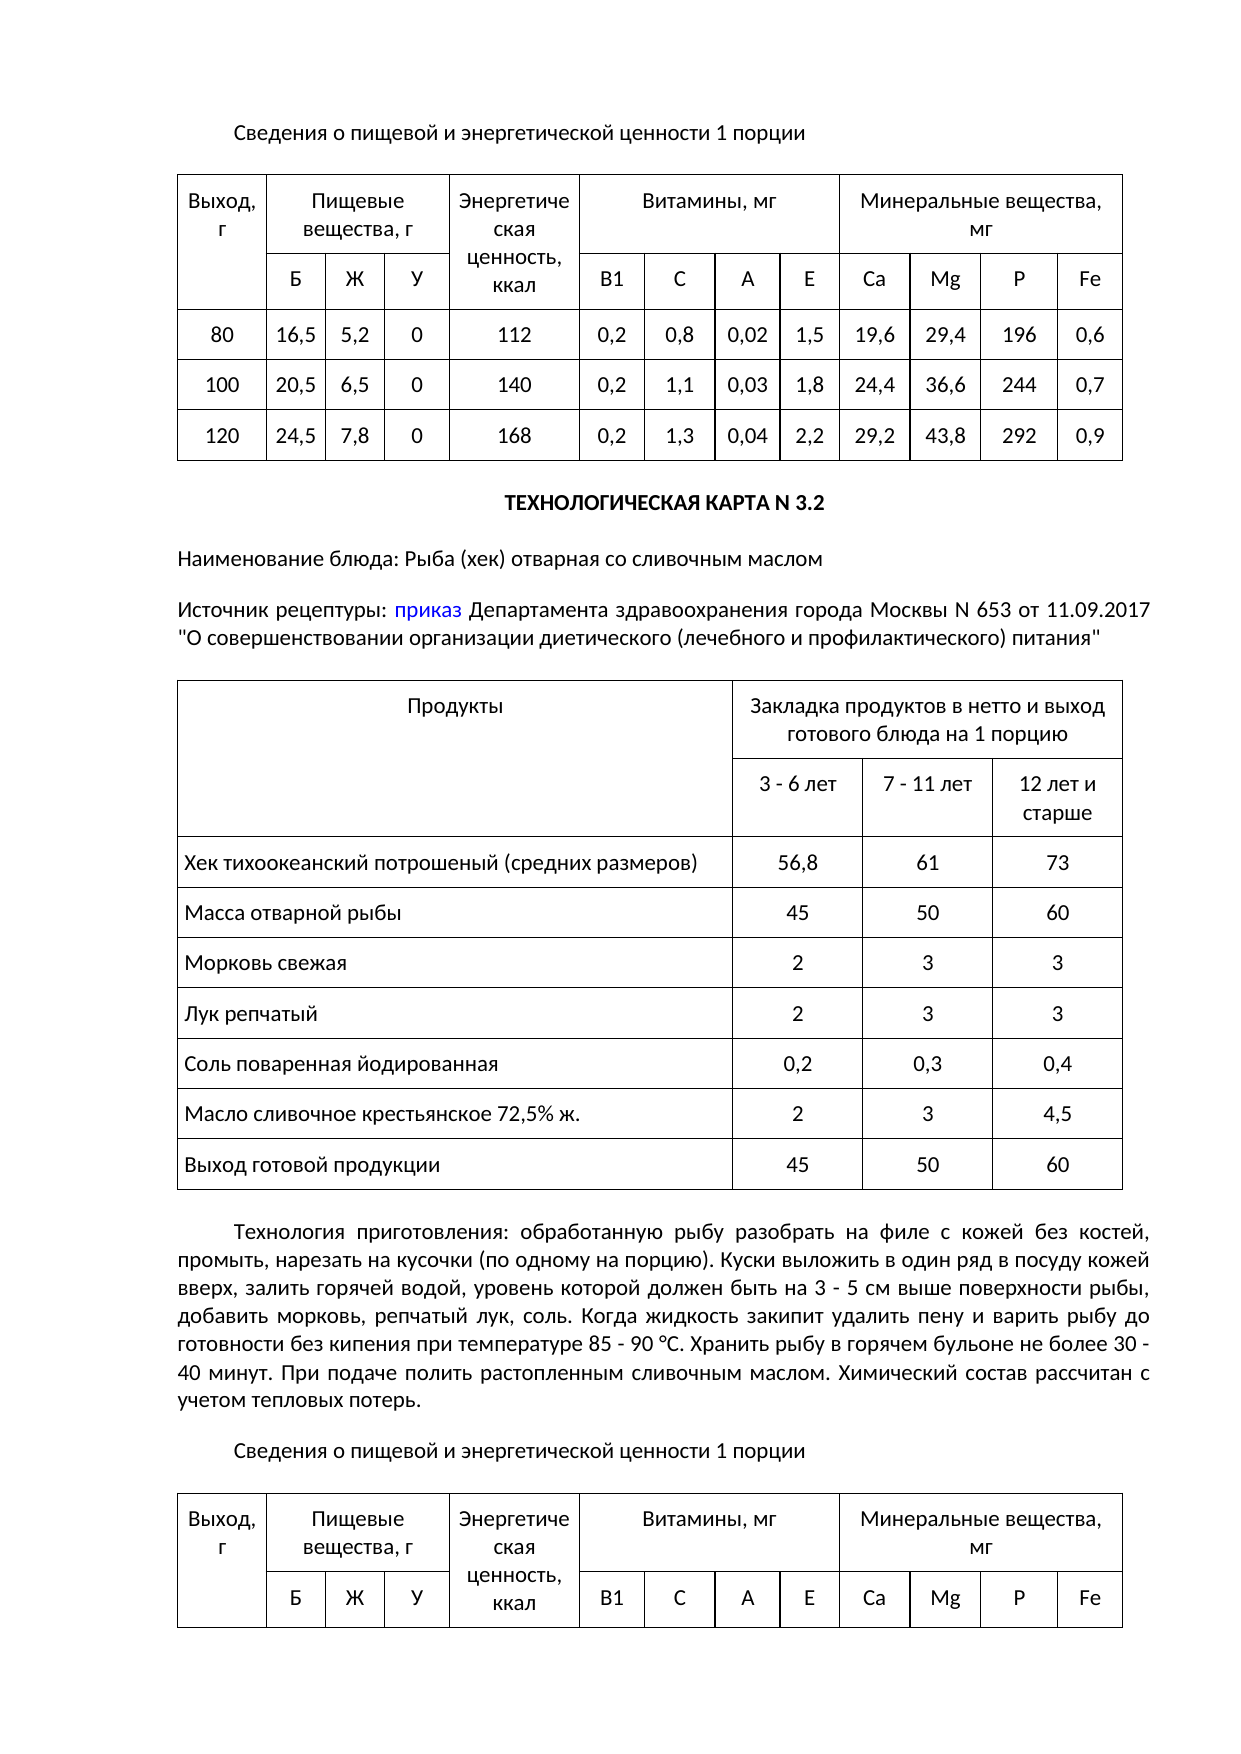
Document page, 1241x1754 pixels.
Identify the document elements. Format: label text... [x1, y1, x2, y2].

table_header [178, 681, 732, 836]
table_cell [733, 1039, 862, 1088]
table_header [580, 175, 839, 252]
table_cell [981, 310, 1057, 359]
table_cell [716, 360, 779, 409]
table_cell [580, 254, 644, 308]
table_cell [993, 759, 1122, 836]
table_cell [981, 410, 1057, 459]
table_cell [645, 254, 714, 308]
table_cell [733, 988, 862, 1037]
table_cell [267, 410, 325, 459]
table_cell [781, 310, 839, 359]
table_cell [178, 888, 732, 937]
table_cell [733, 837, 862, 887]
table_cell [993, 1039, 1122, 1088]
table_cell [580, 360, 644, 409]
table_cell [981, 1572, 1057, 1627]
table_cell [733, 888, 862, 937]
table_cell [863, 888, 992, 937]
text Источник рецептуры: приказ Департамента здравоохранения города Москвы N 653 от 11.09.2017 "О совершенствовании организации диетического (лечебного и профилактического) питания" [177, 596, 1152, 652]
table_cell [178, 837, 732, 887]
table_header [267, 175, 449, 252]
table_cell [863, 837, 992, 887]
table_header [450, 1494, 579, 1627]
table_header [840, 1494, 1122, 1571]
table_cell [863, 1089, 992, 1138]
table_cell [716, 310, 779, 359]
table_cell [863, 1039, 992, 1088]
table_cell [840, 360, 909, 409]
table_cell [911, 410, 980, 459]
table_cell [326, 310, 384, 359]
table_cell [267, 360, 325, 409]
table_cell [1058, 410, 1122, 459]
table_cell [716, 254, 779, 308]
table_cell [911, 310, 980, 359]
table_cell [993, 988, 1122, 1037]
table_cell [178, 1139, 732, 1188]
title ТЕХНОЛОГИЧЕСКАЯ КАРТА N 3.2 [177, 488, 1152, 517]
text Технология приготовления: обработанную рыбу разобрать на филе с кожей без костей, промыть, нарезать на кусочки (по одному на порцию). Куски выложить в один ряд в посуду кожей вверх, залить горячей водой, уровень которой должен быть на 3 - 5 см выше поверхности рыбы, добавить морковь, репчатый лук, соль. Когда жидкость закипит удалить пену и варить рыбу до готовности без кипения при температуре 85 - 90 °C. Хранить рыбу в горячем бульоне не более 30 - 40 минут. При подаче полить растопленным сливочным маслом. Химический состав рассчитан с учетом тепловых потерь. [177, 1217, 1152, 1414]
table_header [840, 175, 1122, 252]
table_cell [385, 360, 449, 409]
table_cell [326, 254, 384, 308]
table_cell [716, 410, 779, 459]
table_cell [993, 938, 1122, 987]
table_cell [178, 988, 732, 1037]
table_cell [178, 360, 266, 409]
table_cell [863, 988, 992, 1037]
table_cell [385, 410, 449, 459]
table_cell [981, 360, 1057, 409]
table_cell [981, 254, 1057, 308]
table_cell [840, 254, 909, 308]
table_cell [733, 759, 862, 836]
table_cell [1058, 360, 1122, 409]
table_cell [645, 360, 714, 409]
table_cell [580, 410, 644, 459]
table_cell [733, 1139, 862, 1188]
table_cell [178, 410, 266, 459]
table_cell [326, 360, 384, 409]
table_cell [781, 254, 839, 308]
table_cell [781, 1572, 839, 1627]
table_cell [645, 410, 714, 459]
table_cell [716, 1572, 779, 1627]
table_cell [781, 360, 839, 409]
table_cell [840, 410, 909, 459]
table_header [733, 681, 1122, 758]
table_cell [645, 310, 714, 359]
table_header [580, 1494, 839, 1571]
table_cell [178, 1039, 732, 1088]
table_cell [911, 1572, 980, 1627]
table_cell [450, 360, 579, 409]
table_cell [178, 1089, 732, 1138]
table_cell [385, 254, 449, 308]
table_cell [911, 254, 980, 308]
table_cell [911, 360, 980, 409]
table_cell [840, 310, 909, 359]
text Сведения о пищевой и энергетической ценности 1 порции [177, 1437, 1152, 1464]
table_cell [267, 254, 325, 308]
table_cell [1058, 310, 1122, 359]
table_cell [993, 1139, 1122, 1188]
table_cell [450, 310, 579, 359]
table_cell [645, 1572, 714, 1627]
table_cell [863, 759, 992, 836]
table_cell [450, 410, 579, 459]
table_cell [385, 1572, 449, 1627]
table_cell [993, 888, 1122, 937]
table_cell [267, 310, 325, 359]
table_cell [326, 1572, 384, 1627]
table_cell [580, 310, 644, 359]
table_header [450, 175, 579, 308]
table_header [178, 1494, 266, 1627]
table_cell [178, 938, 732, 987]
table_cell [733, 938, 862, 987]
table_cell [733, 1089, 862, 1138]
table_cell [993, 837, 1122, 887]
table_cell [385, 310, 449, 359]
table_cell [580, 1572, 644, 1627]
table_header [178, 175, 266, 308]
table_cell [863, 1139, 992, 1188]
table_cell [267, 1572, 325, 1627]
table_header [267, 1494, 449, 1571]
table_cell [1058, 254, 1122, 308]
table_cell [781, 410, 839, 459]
text Наименование блюда: Рыба (хек) отварная со сливочным маслом [177, 544, 1152, 573]
text Сведения о пищевой и энергетической ценности 1 порции [177, 118, 1152, 146]
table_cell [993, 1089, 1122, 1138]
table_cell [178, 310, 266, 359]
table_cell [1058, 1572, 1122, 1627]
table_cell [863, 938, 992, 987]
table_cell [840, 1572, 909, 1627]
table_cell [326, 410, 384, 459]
